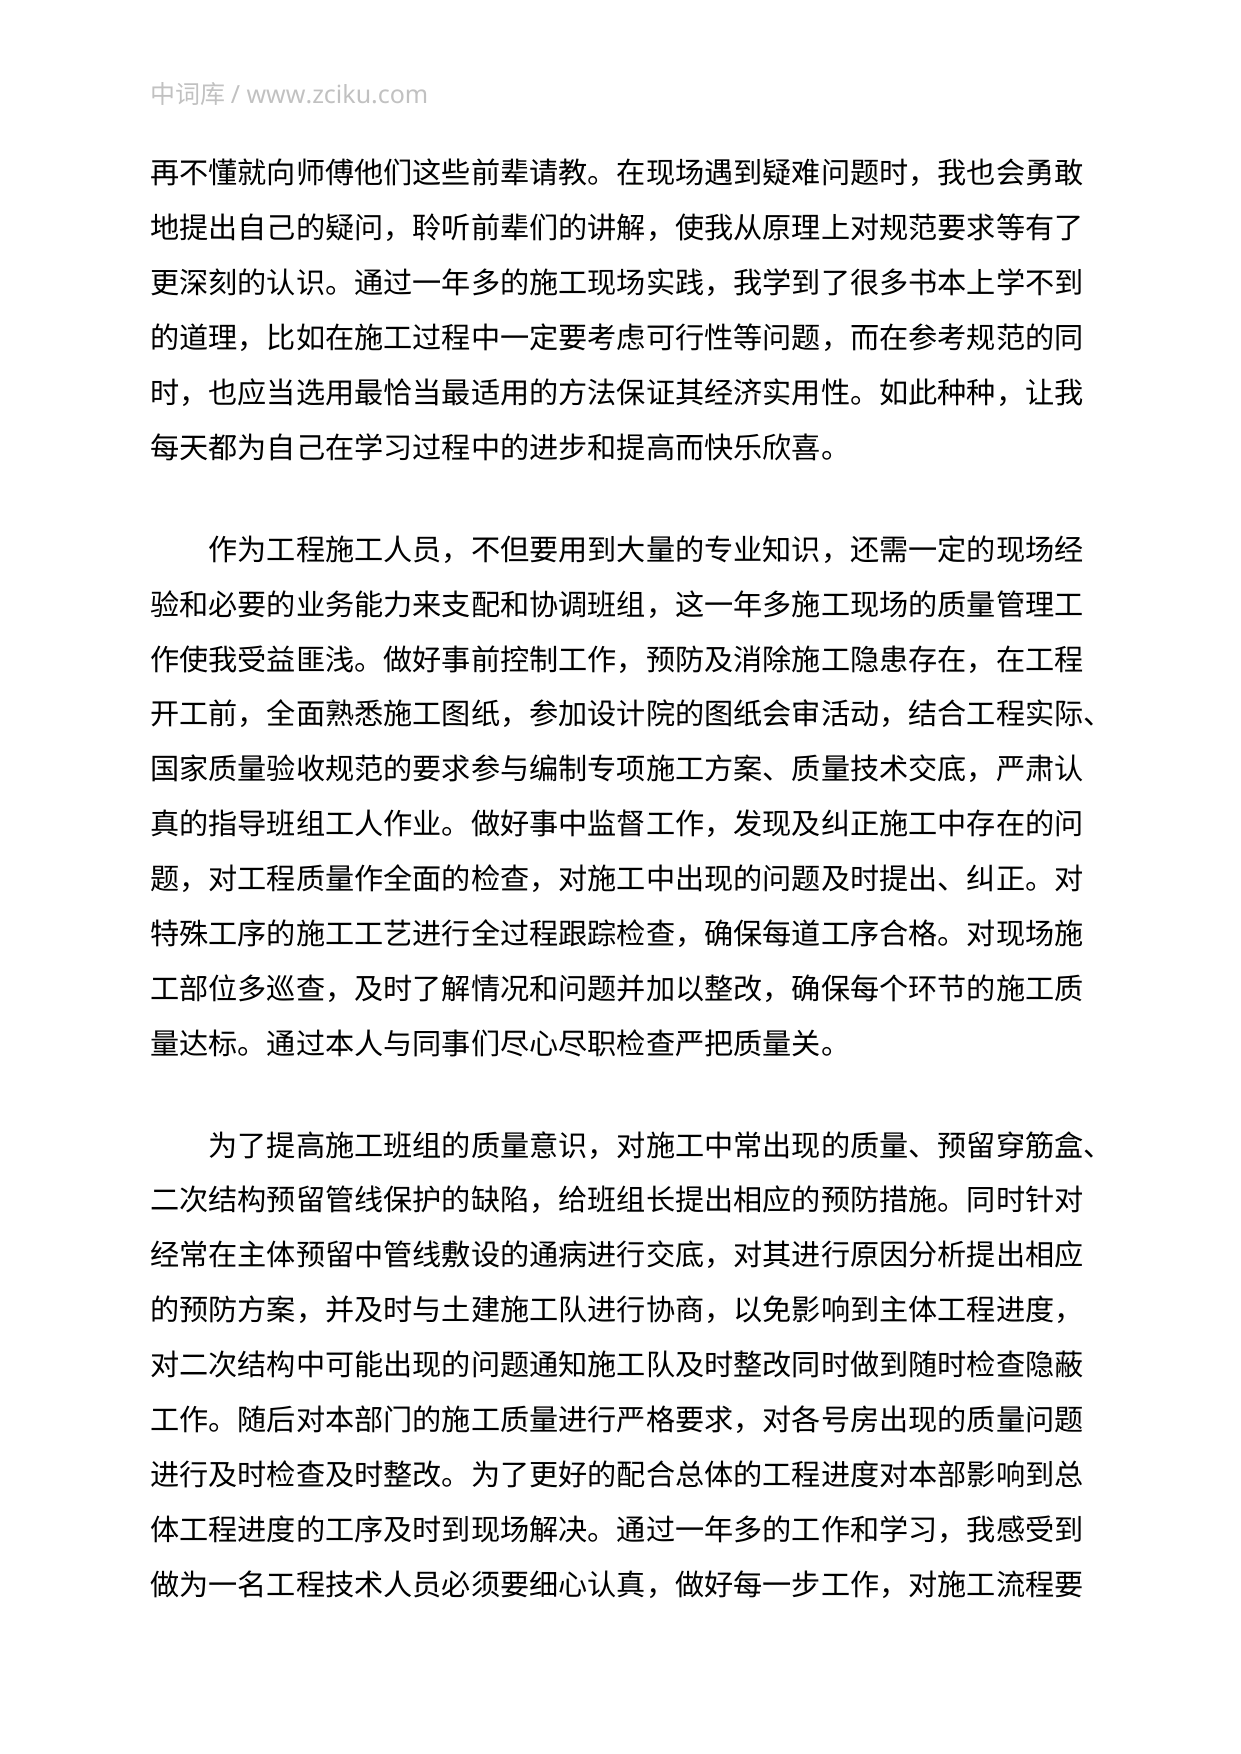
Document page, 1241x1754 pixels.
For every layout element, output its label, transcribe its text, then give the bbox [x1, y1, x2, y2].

text 作为工程施工人员，不但要用到大量的专业知识，还需一定的现场经验和必要的业务能力来支配和协调班组，这一年多施工现场的质量管理工作使我受益匪浅。做好事前控制工作，预防及消除施工隐患存在，在工程开工前，全面熟悉施工图纸，参加设计院的图纸会审活动，结合工程实际、国家质量验收规范的要求参与编制专项施工方案、质量技术交底，严肃认真的指导班组工人作业。做好事中监督工作，发现及纠正施工中存在的问题，对工程质量作全面的检查，对施工中出现的问题及时提出、纠正。对特殊工序的施工工艺进行全过程跟踪检查，确保每道工序合格。对现场施工部位多巡查，及时了解情况和问题并加以整改，确保每个环节的施工质量达标。通过本人与同事们尽心尽职检查严把质量关。 [150, 526, 1090, 1063]
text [150, 1122, 1090, 1603]
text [150, 150, 1090, 467]
